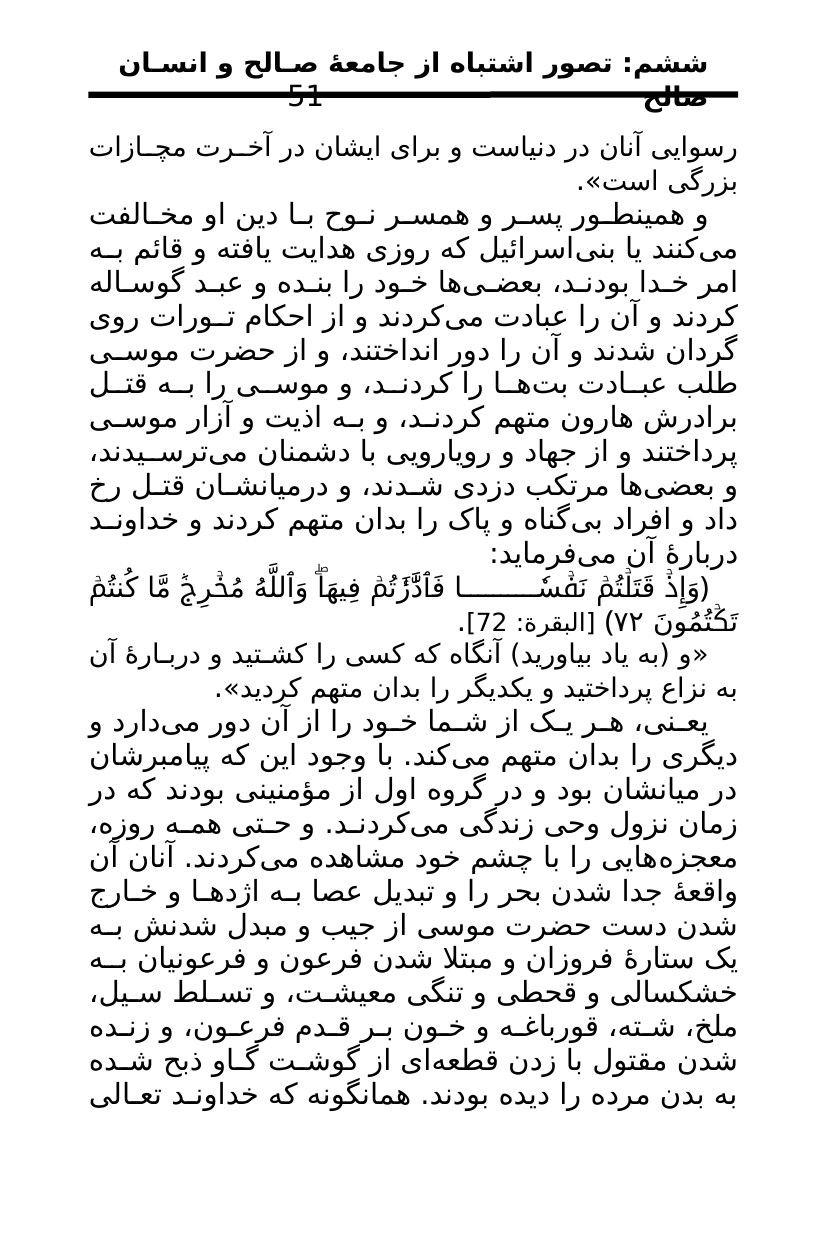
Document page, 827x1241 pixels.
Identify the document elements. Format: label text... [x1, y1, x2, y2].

text ﴿وَإِذۡ قَتَلۡتُمۡ نَفۡسٗا فَٱدَّٰرَٰٔتُمۡ فِيهَاۖ وَٱللَّهُ مُخۡرِجٞ مَّا كُنتُمۡ تَكۡتُمُونَ ٧٢﴾ [البقرة: 72]. [89, 571, 738, 638]
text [89, 704, 738, 1112]
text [89, 132, 738, 197]
text «و (به یاد بیاورید) آنگاه که کسی را کشتید و دربارۀ آن به نزاع پرداختید و یکدیگر را بدان متهم کردید». [89, 638, 738, 704]
text و همینطور پسر و همسر نوح با دین او مخالفت می‌کنند یا بنی‌اسرائیل که روزی هدایت یافته و قائم به امر خدا بودند، بعضی‌ها خود را بنده و عبد گوساله کردند و آن را عبادت می‌کردند و از احکام تورات روی گردان شدند و آن را دور انداختند، و از حضرت موسی طلب عبادت بت‌ها را کردند، و موسی را به قتل برادرش هارون متهم کردند، و به اذیت و آزار موسی پرداختند و از جهاد و رویارویی با دشمنان می‌ترسیدند، و بعضی‌ها مرتکب دزدی ‌شدند، و درمیانشان قتل رخ داد و افراد بی‌گناه و پاک را بدان متهم کردند و خداوند دربارۀ آن می‌فرماید: [89, 197, 738, 571]
